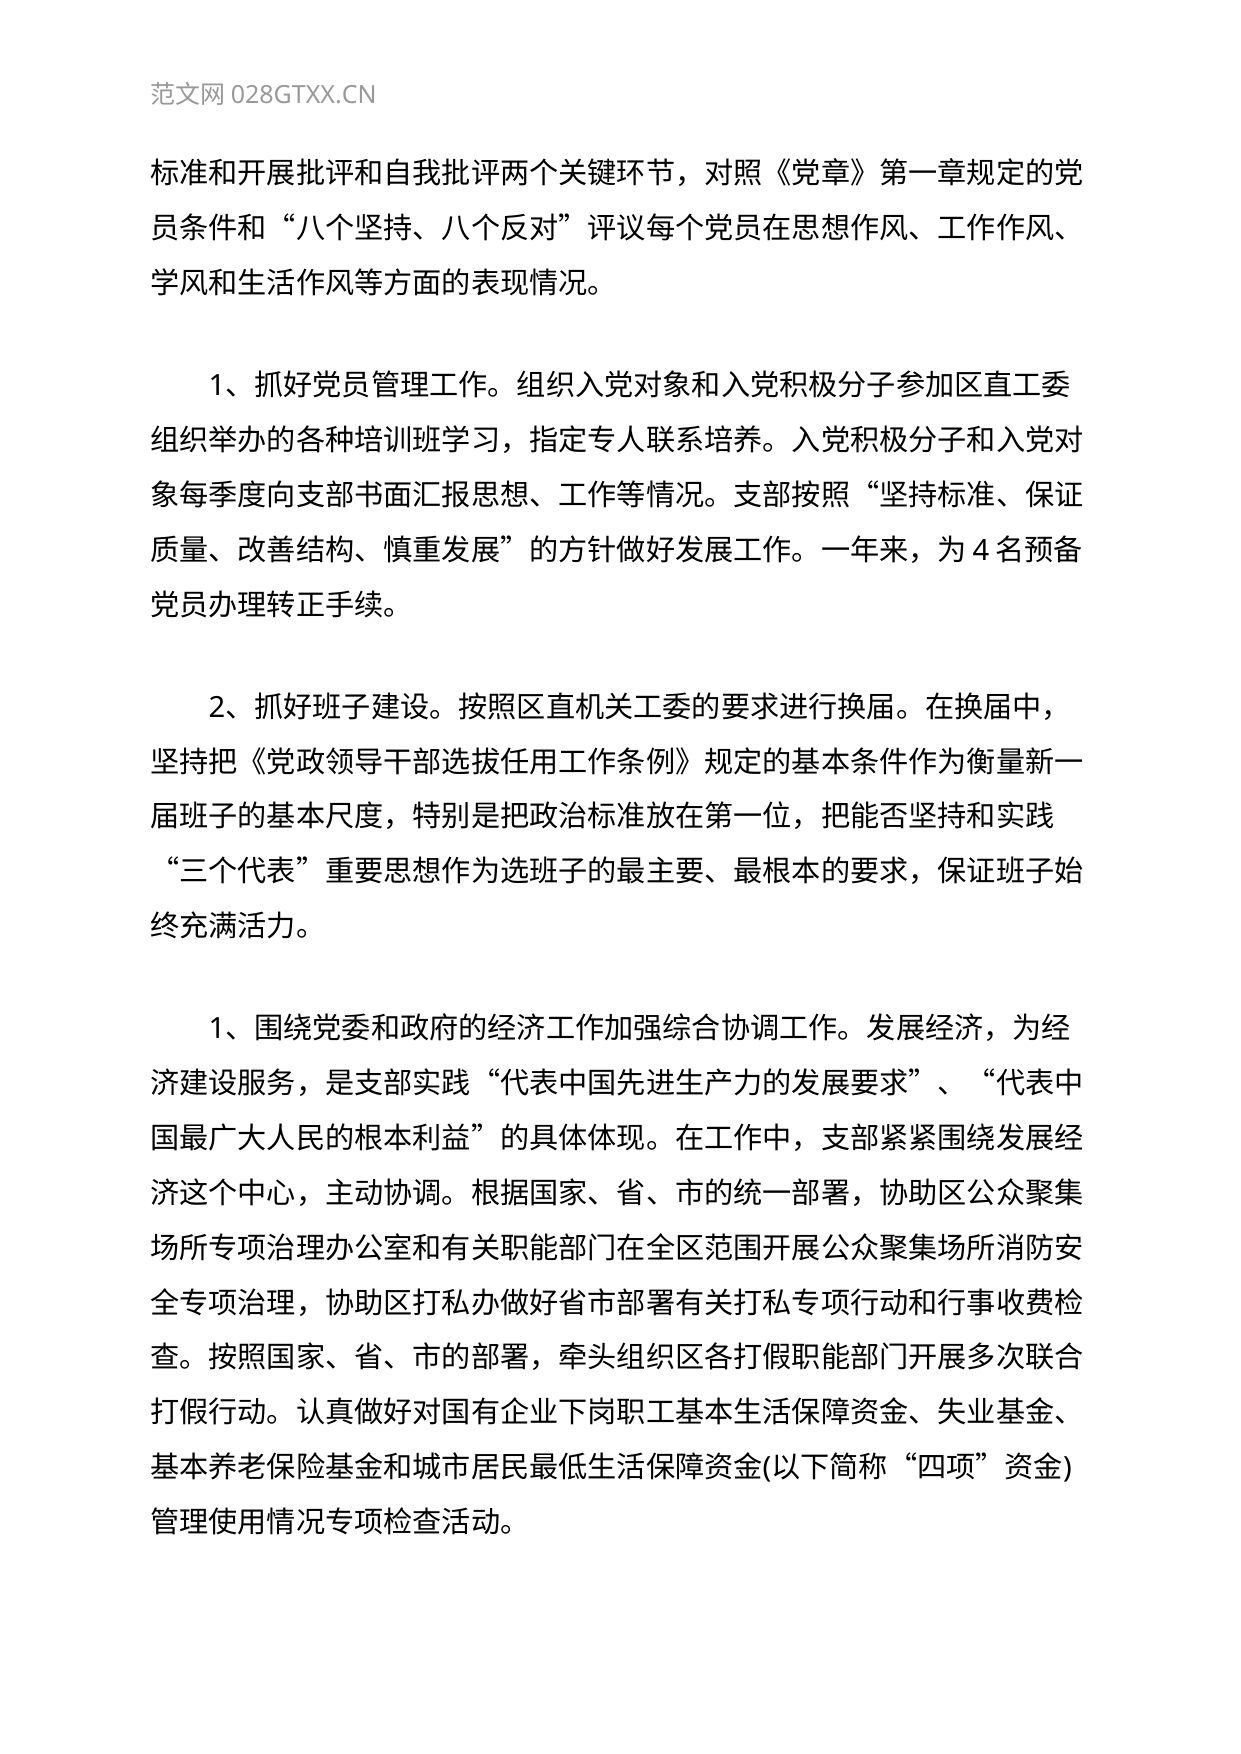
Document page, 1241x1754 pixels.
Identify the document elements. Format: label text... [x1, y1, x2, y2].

text 2、抓好班子建设。按照区直机关工委的要求进行换届。在换届中，坚持把《党政领导干部选拔任用工作条例》规定的基本条件作为衡量新一届班子的基本尺度，特别是把政治标准放在第一位，把能否坚持和实践“三个代表”重要思想作为选班子的最主要、最根本的要求，保证班子始终充满活力。 [150, 683, 1090, 945]
text 1、围绕党委和政府的经济工作加强综合协调工作。发展经济，为经济建设服务，是支部实践“代表中国先进生产力的发展要求”、“代表中国最广大人民的根本利益”的具体体现。在工作中，支部紧紧围绕发展经济这个中心，主动协调。根据国家、省、市的统一部署，协助区公众聚集场所专项治理办公室和有关职能部门在全区范围开展公众聚集场所消防安全专项治理，协助区打私办做好省市部署有关打私专项行动和行事收费检查。按照国家、省、市的部署，牵头组织区各打假职能部门开展多次联合打假行动。认真做好对国有企业下岗职工基本生活保障资金、失业基金、基本养老保险基金和城市居民最低生活保障资金(以下简称“四项”资金)管理使用情况专项检查活动。 [150, 1004, 1090, 1541]
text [150, 150, 1090, 302]
text 1、抓好党员管理工作。组织入党对象和入党积极分子参加区直工委组织举办的各种培训班学习，指定专人联系培养。入党积极分子和入党对象每季度向支部书面汇报思想、工作等情况。支部按照“坚持标准、保证质量、改善结构、慎重发展”的方针做好发展工作。一年来，为4名预备党员办理转正手续。 [150, 362, 1090, 624]
